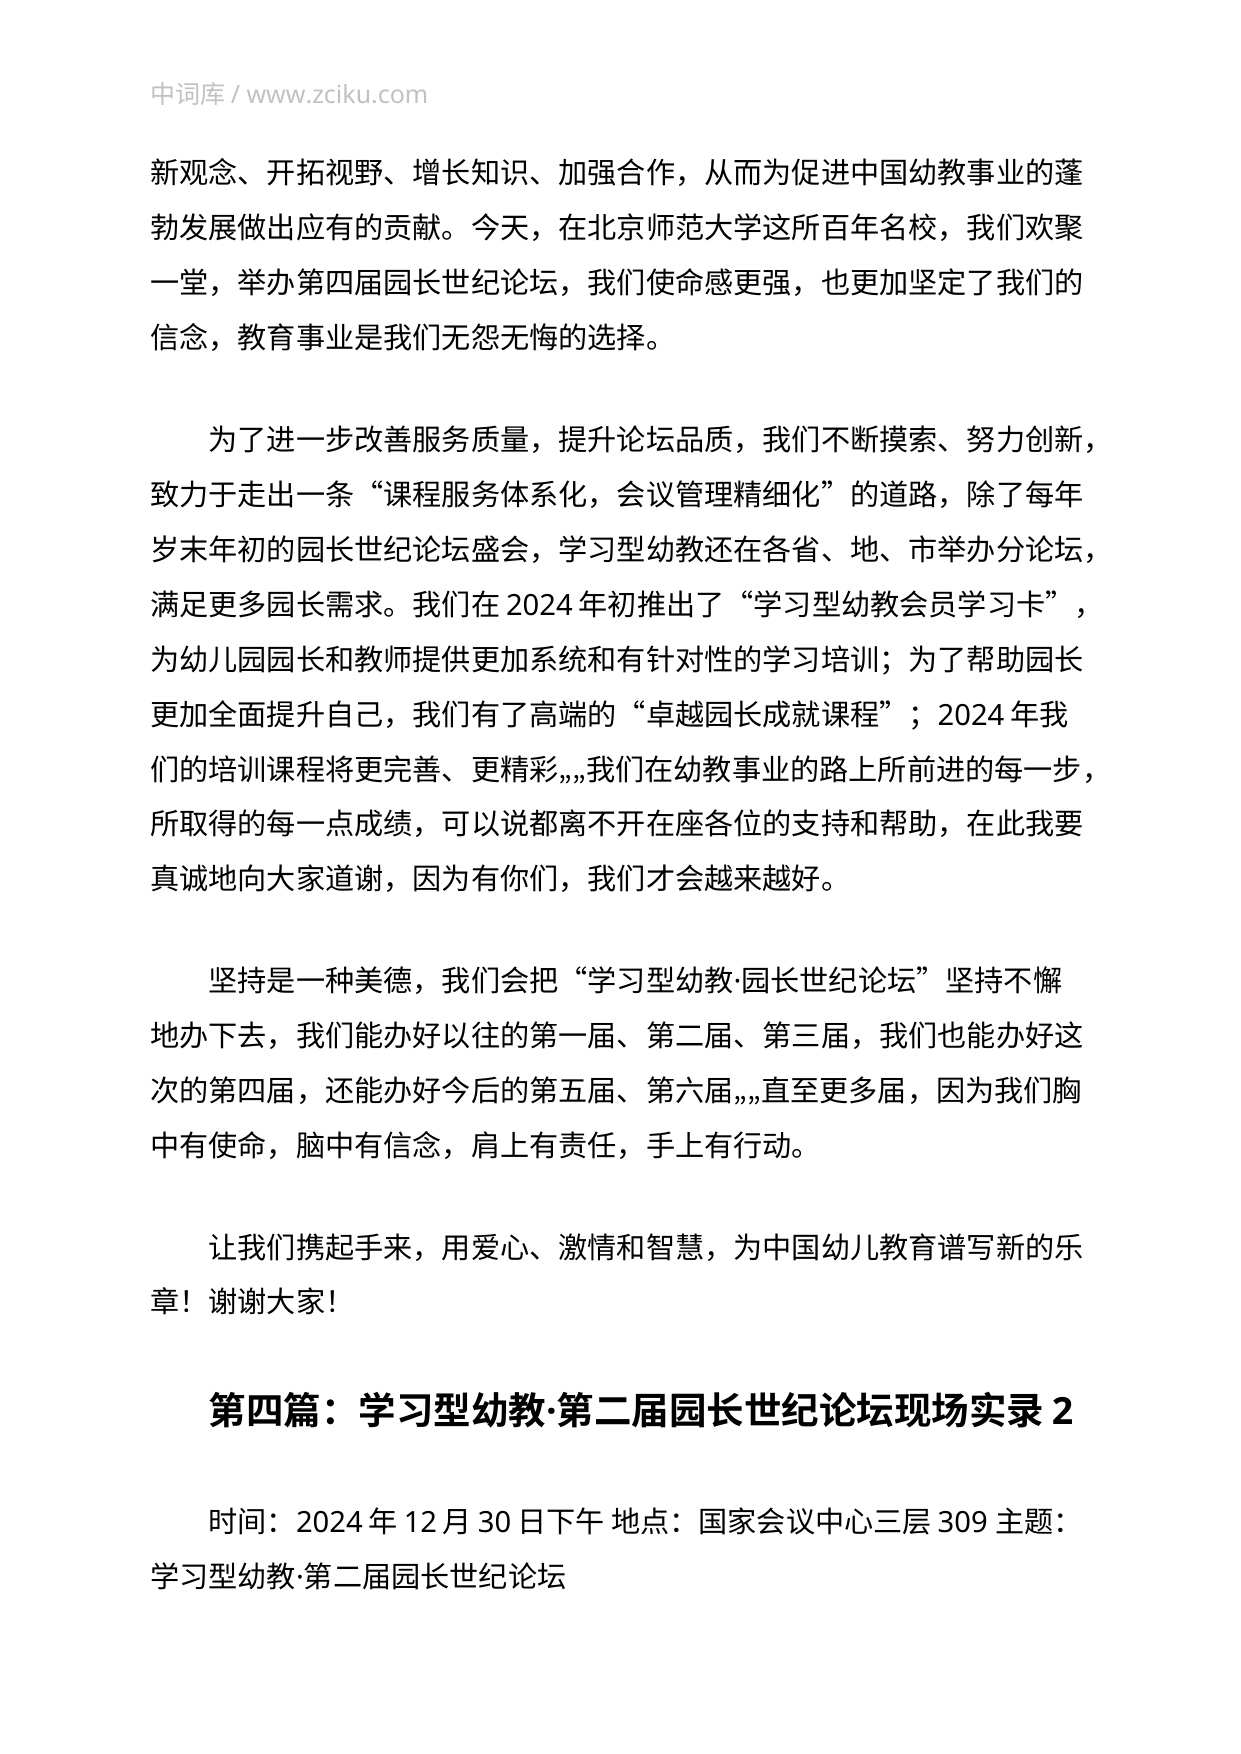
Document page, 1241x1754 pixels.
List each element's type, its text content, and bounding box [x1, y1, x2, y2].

text 为了进一步改善服务质量，提升论坛品质，我们不断摸索、努力创新，致力于走出一条“课程服务体系化，会议管理精细化”的道路，除了每年岁末年初的园长世纪论坛盛会，学习型幼教还在各省、地、市举办分论坛，满足更多园长需求。我们在2024年初推出了“学习型幼教会员学习卡”，为幼儿园园长和教师提供更加系统和有针对性的学习培训；为了帮助园长更加全面提升自己，我们有了高端的“卓越园长成就课程”；2024年我们的培训课程将更完善、更精彩„„我们在幼教事业的路上所前进的每一步，所取得的每一点成绩，可以说都离不开在座各位的支持和帮助，在此我要真诚地向大家道谢，因为有你们，我们才会越来越好。 [150, 416, 1090, 898]
text 第四篇：学习型幼教·第二届园长世纪论坛现场实录2 [150, 1381, 1090, 1435]
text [150, 150, 1090, 357]
text 时间：2024年12月30日下午 地点：国家会议中心三层309 主题：学习型幼教·第二届园长世纪论坛 [150, 1498, 1090, 1596]
text 坚持是一种美德，我们会把“学习型幼教·园长世纪论坛”坚持不懈地办下去，我们能办好以往的第一届、第二届、第三届，我们也能办好这次的第四届，还能办好今后的第五届、第六届„„直至更多届，因为我们胸中有使命，脑中有信念，肩上有责任，手上有行动。 [150, 958, 1090, 1165]
text 让我们携起手来，用爱心、激情和智慧，为中国幼儿教育谱写新的乐章！谢谢大家！ [150, 1224, 1090, 1321]
